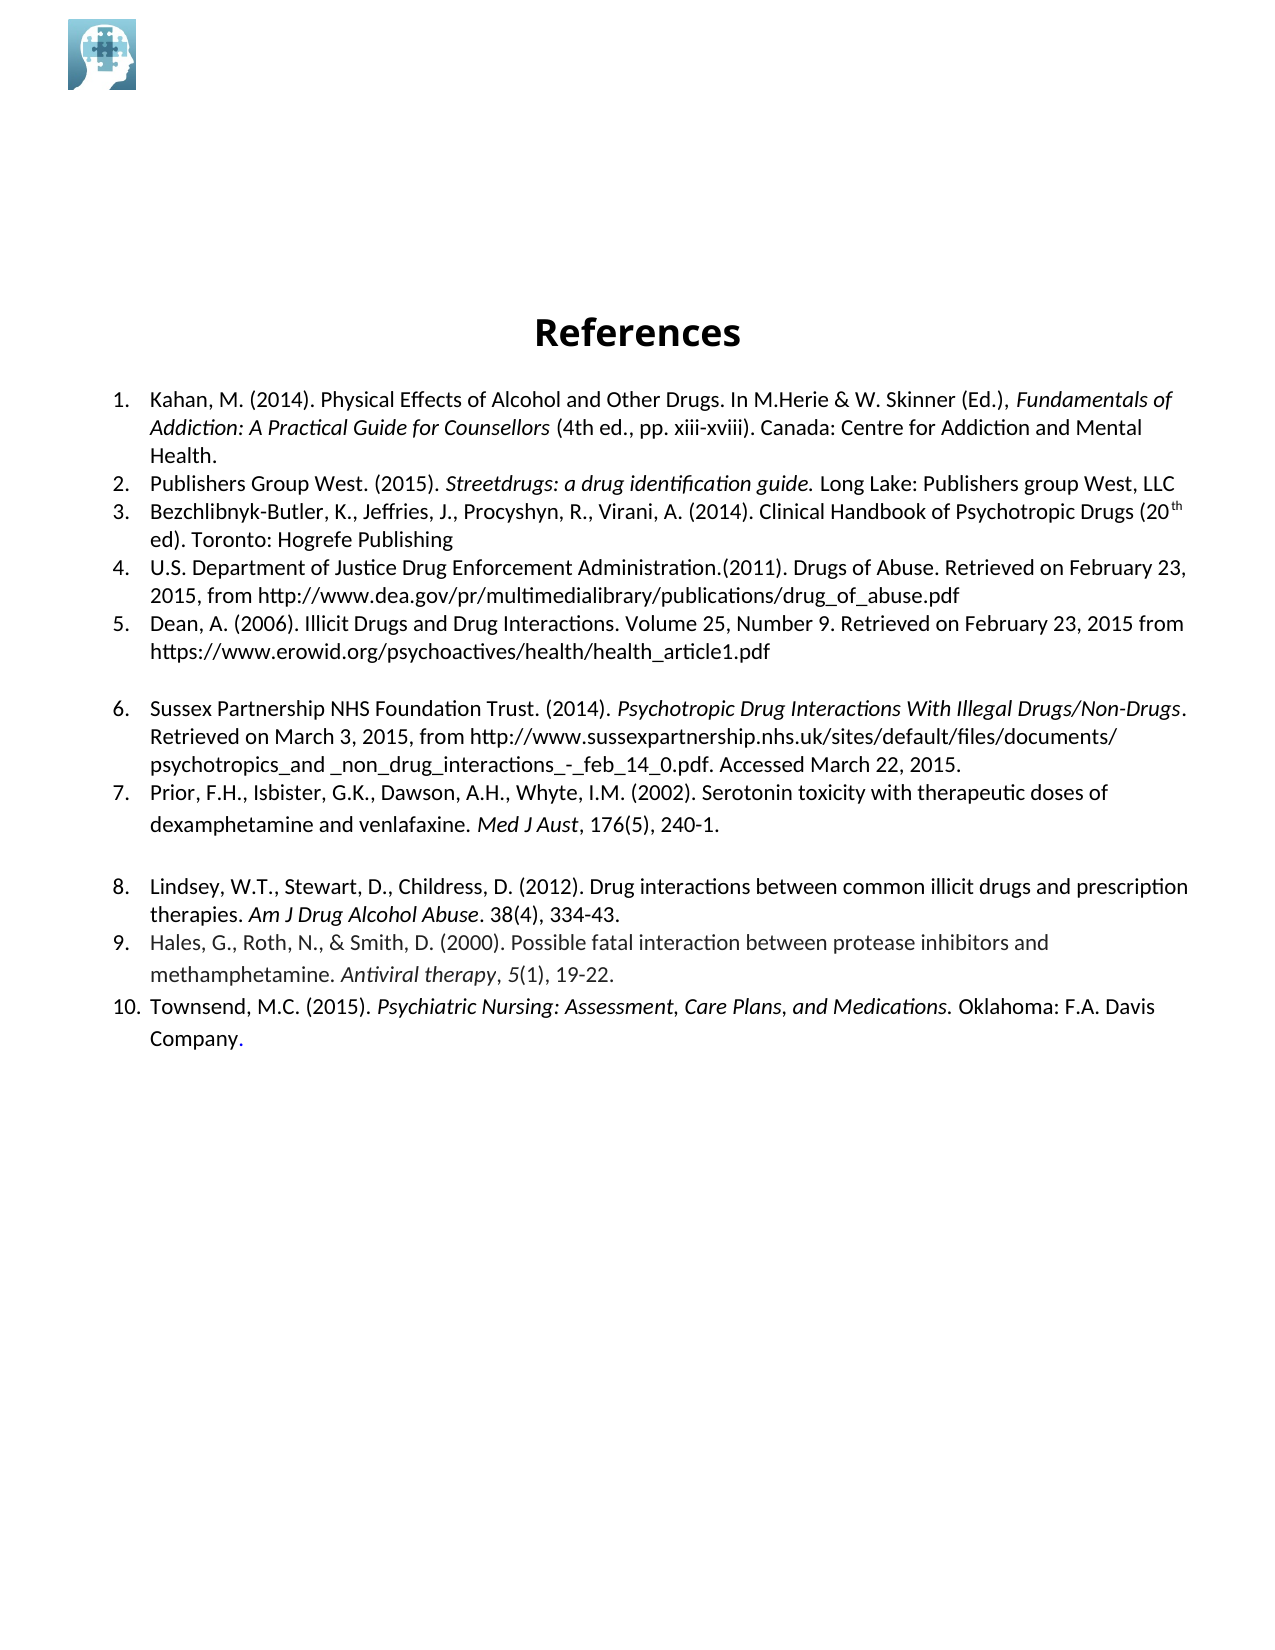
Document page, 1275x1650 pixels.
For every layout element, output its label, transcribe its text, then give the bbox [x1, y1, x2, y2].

picture [67, 19, 136, 88]
list Publishers Group West. (2015). Streetdrugs: a drug identification guide. Long Lake: Publishers group West, LLC [112, 469, 1200, 497]
list U.S. Department of Justice Drug Enforcement Administration.(2011). Drugs of Abuse. Retrieved on February 23, 2015, from http://www.dea.gov/pr/multimedialibrary/publications/drug_of_abuse.pdf [112, 553, 1200, 609]
list Prior, F.H., Isbister, G.K., Dawson, A.H., Whyte, I.M. (2002). Serotonin toxicity with therapeutic doses of dexamphetamine and venlafaxine. Med J Aust, 176(5), 240-1. [112, 778, 1200, 839]
list Sussex Partnership NHS Foundation Trust. (2014). Psychotropic Drug Interactions With Illegal Drugs/Non-Drugs. Retrieved on March 3, 2015, from http://www.sussexpartnership.nhs.uk/sites/default/files/documents/ psychotropics_and _non_drug_interactions_-_feb_14_0.pdf. Accessed March 22, 2015. [112, 694, 1200, 778]
list Bezchlibnyk-Butler, K., Jeffries, J., Procyshyn, R., Virani, A. (2014). Clinical Handbook of Psychotropic Drugs (20th ed). Toronto: Hogrefe Publishing [112, 497, 1200, 553]
text References [75, 306, 1200, 357]
list Lindsey, W.T., Stewart, D., Childress, D. (2012). Drug interactions between common illicit drugs and prescription therapies. Am J Drug Alcohol Abuse. 38(4), 334-43. [112, 872, 1200, 928]
list Kahan, M. (2014). Physical Effects of Alcohol and Other Drugs. In M.Herie & W. Skinner (Ed.), Fundamentals of Addiction: A Practical Guide for Counsellors (4th ed., pp. xiii-xviii). Canada: Centre for Addiction and Mental Health. [112, 385, 1200, 469]
list Hales, G., Roth, N., & Smith, D. (2000). Possible fatal interaction between protease inhibitors and methamphetamine. Antiviral therapy, 5(1), 19-22. [112, 928, 1200, 988]
list Dean, A. (2006). Illicit Drugs and Drug Interactions. Volume 25, Number 9. Retrieved on February 23, 2015 from https://www.erowid.org/psychoactives/health/health_article1.pdf [112, 609, 1200, 665]
list Townsend, M.C. (2015). Psychiatric Nursing: Assessment, Care Plans, and Medications. Oklahoma: F.A. Davis Company. [112, 992, 1200, 1053]
